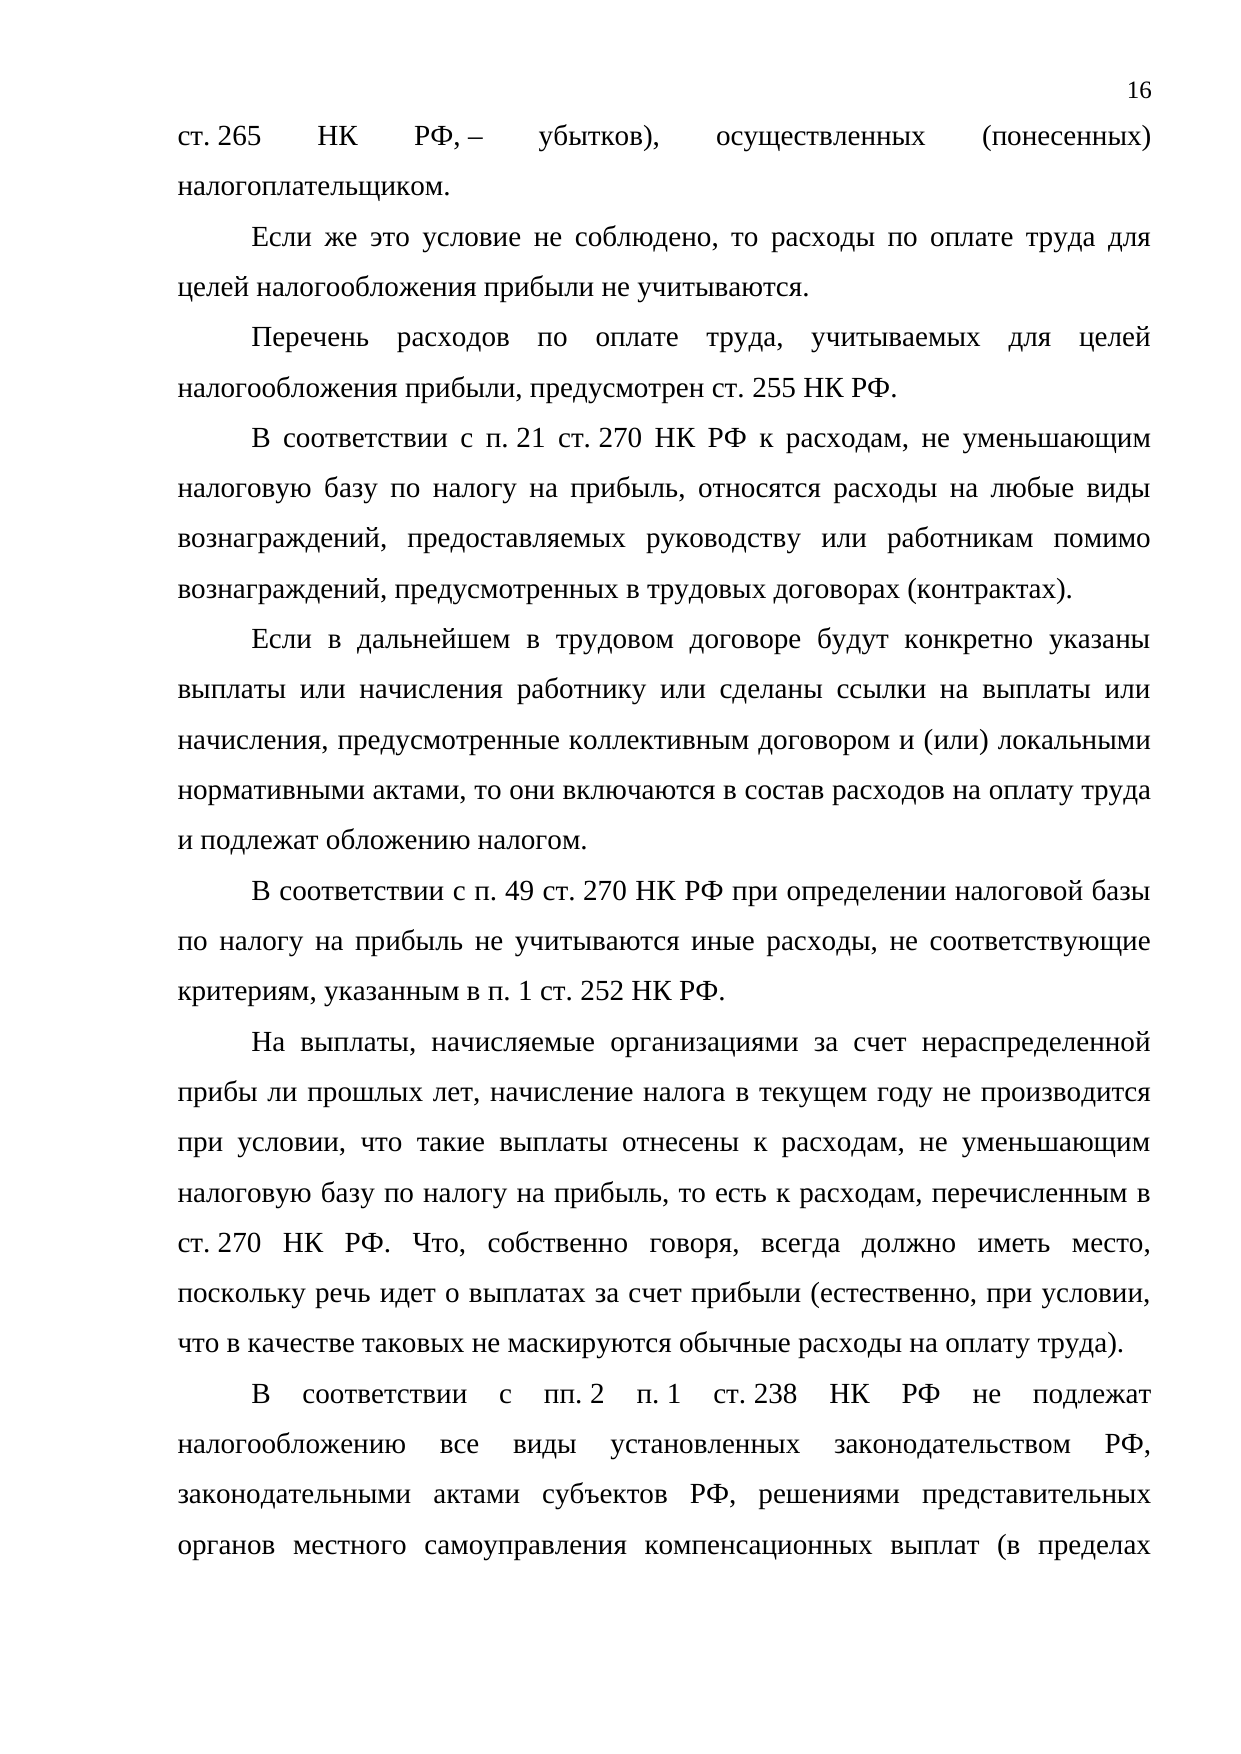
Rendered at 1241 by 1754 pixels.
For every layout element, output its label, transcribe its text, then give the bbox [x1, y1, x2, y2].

text Если же это условие не соблюдено, то расходы по оплате труда для целей налогообложения прибыли не учитываются. [177, 219, 1152, 303]
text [177, 1376, 1152, 1560]
text На выплаты, начисляемые организациями за счет нераспределенной прибы ли прошлых лет, начисление налога в текущем году не производится при условии, что такие выплаты отнесены к расходам, не уменьшающим налоговую базу по налогу на прибыль, то есть к расходам, перечисленным в ст. 270 НК РФ. Что, собственно говоря, всегда должно иметь место, поскольку речь идет о выплатах за счет прибыли (естественно, при условии, что в качестве таковых не маскируются обычные расходы на оплату труда). [177, 1024, 1152, 1359]
text Если в дальнейшем в трудовом договоре будут конкретно указаны выплаты или начисления работнику или сделаны ссылки на выплаты или начисления, предусмотренные коллективным договором и (или) локальными нормативными актами, то они включаются в состав расходов на оплату труда и подлежат обложению налогом. [177, 621, 1152, 856]
text В соответствии с п. 21 ст. 270 НК РФ к расходам, не уменьшающим налоговую базу по налогу на прибыль, относятся расходы на любые виды вознаграждений, предоставляемых руководству или работникам помимо вознаграждений, предусмотренных в трудовых договорах (контрактах). [177, 420, 1152, 604]
text Перечень расходов по оплате труда, учитываемых для целей налогообложения прибыли, предусмотрен ст. 255 НК РФ. [177, 319, 1152, 403]
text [177, 118, 1152, 202]
text В соответствии с п. 49 ст. 270 НК РФ при определении налоговой базы по налогу на прибыль не учитываются иные расходы, не соответствующие критериям, указанным в п. 1 ст. 252 НК РФ. [177, 873, 1152, 1007]
